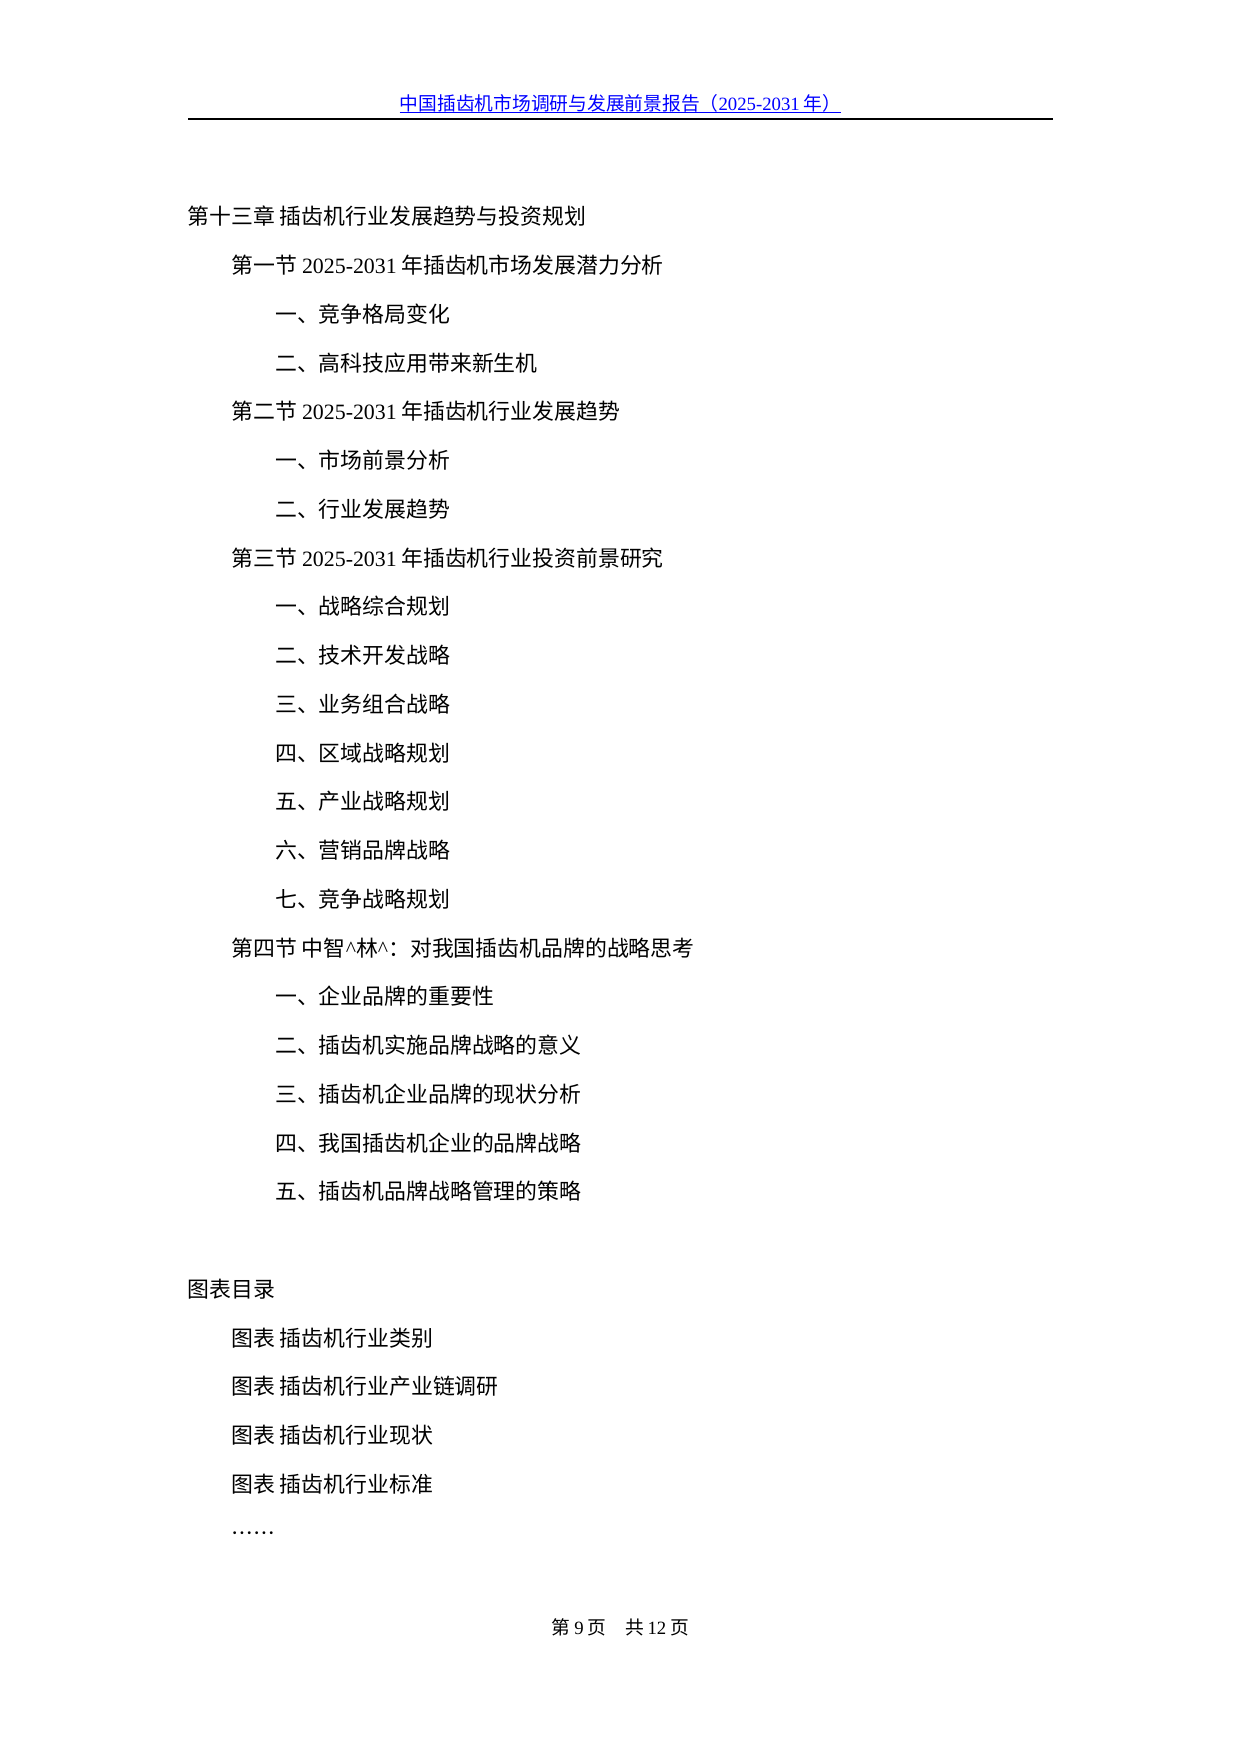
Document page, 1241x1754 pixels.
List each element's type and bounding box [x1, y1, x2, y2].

text [187, 150, 1053, 1548]
